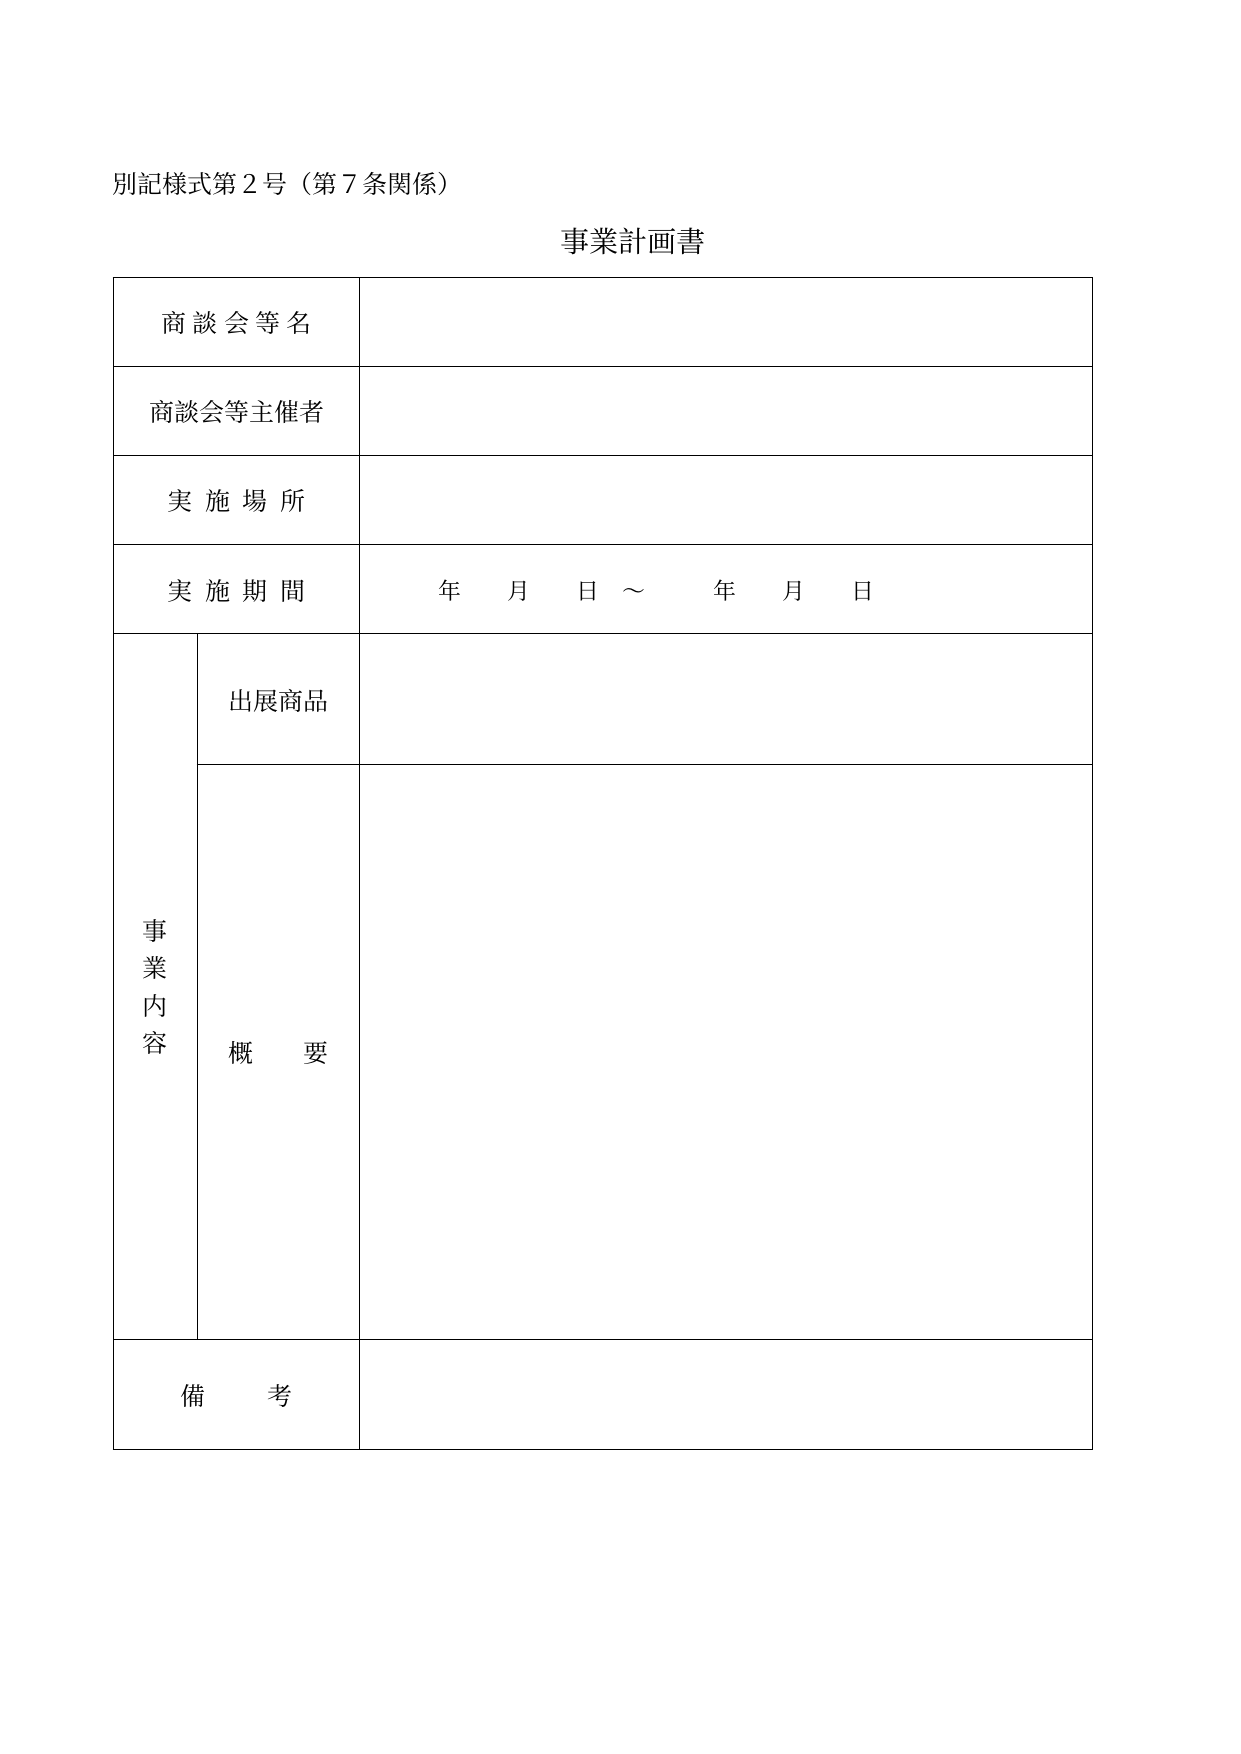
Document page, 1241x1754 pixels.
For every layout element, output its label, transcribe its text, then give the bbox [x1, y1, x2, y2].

table_cell [360, 456, 1092, 544]
table_cell 備考 [114, 1340, 359, 1449]
table_cell [360, 634, 1092, 764]
table_cell 出展商品 [198, 634, 359, 764]
table_cell 事業内容 [114, 634, 197, 1339]
table_cell 概 要 [198, 765, 359, 1339]
table_cell [360, 367, 1092, 455]
table_cell 実施期間 [114, 545, 359, 633]
text 事業計画書 [112, 202, 1128, 277]
text 別記様式第２号（第７条関係） [112, 164, 1128, 202]
table_cell 年 月 日 ～ 年 月 日 [360, 545, 1092, 633]
table_header [360, 278, 1092, 366]
table_header 商談会等名 [114, 278, 359, 366]
table_cell [360, 765, 1092, 1339]
table_cell [360, 1340, 1092, 1449]
table_cell 商談会等主催者 [114, 367, 359, 455]
table_cell 実施場所 [114, 456, 359, 544]
